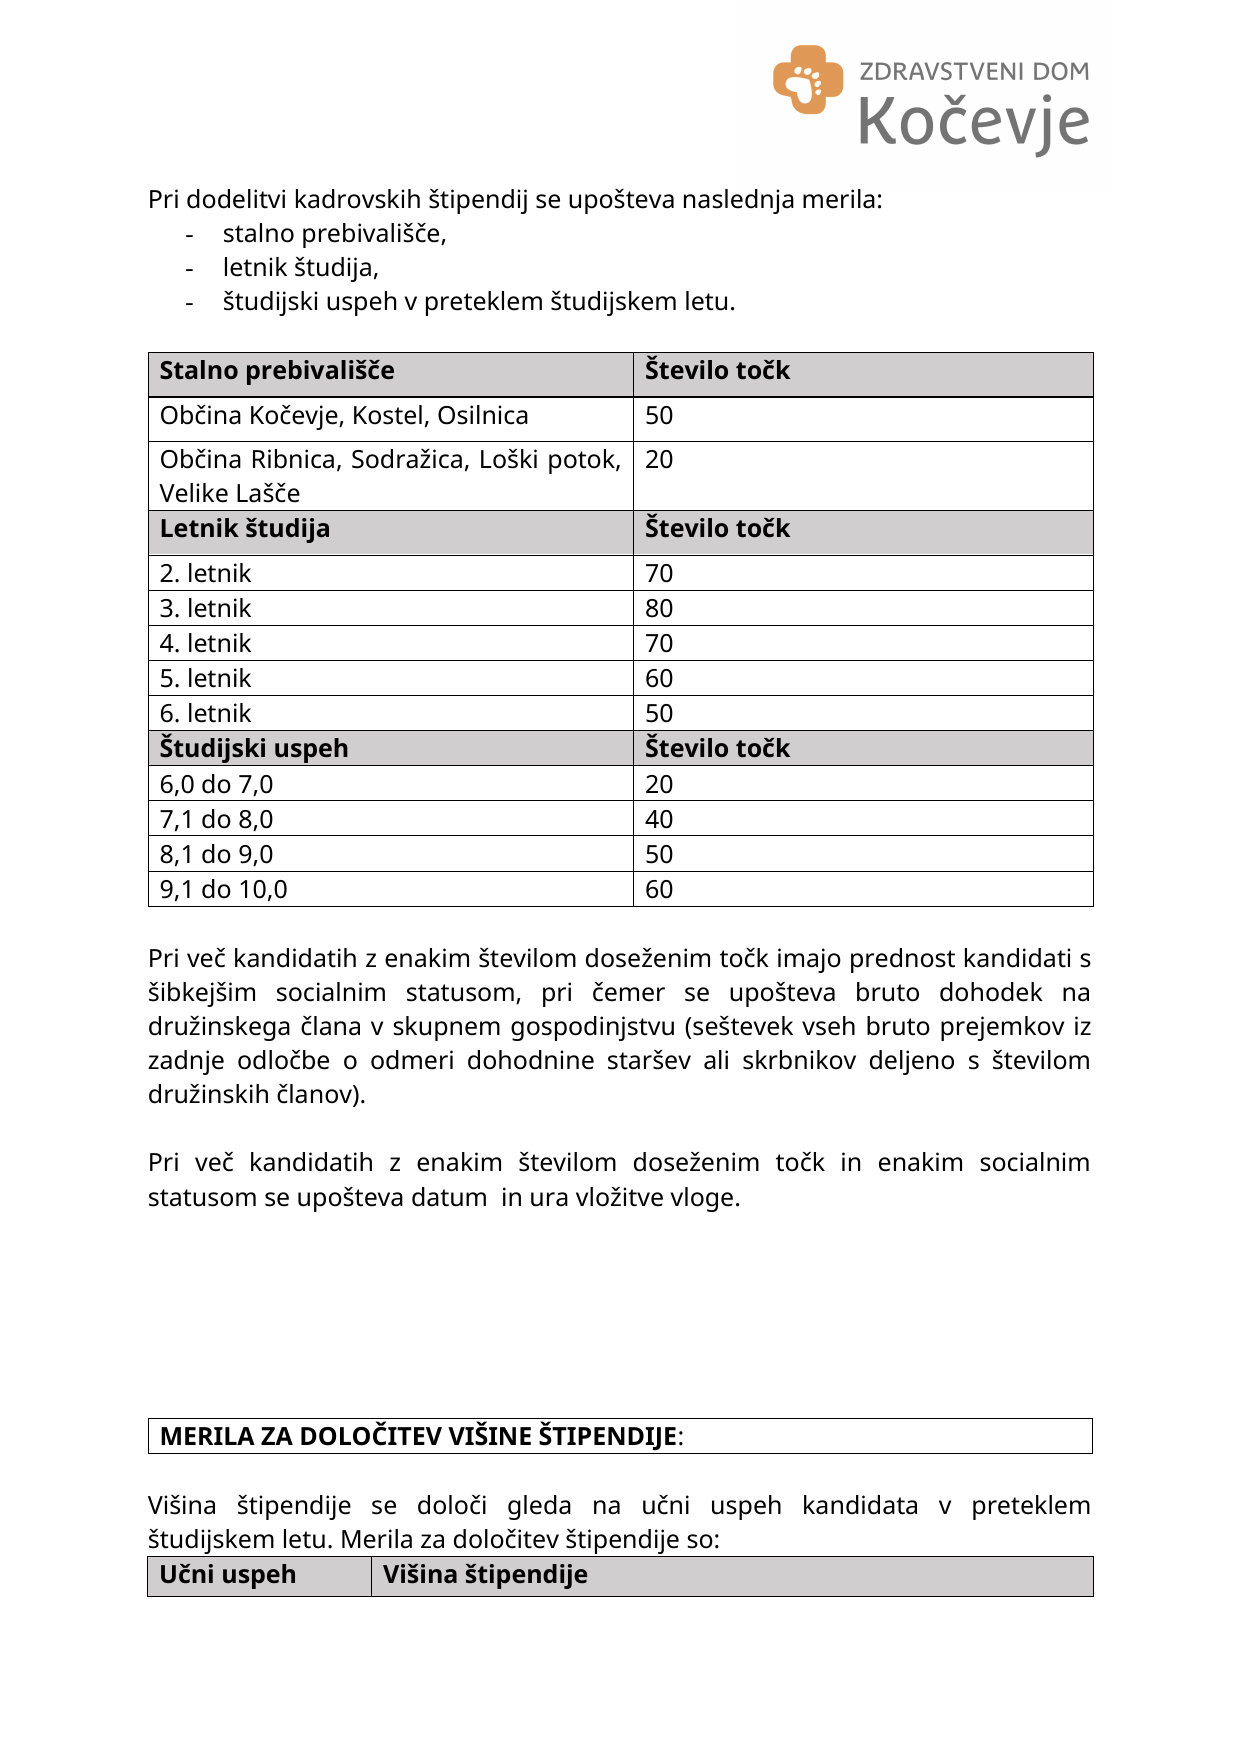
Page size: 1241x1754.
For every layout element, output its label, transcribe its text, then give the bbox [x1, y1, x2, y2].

table_cell 60 [634, 661, 1093, 695]
table_cell Število točk [634, 511, 1093, 554]
table_header Število točk [634, 353, 1093, 396]
text Višina štipendije se določi gleda na učni uspeh kandidata v preteklem študijskem letu. Merila za določitev štipendije so: [148, 1488, 1093, 1556]
table_header Stalno prebivališče [149, 353, 633, 396]
table_cell 6. letnik [149, 696, 633, 730]
table_cell 50 [634, 836, 1093, 871]
table_cell 60 [634, 872, 1093, 906]
table_header Učni uspeh [148, 1557, 371, 1596]
table_cell Občina Kočevje, Kostel, Osilnica [149, 398, 633, 441]
table_cell 20 [634, 766, 1093, 800]
table_cell 50 [634, 398, 1093, 441]
table_cell 3. letnik [149, 591, 633, 625]
table_cell Občina Ribnica, Sodražica, Loški potok, Velike Lašče [149, 442, 633, 510]
picture [735, 2, 1113, 193]
table_cell 80 [634, 591, 1093, 625]
table_header Višina štipendije [372, 1557, 1093, 1596]
table_cell 50 [634, 696, 1093, 730]
text Pri dodelitvi kadrovskih štipendij se upošteva naslednja merila: [148, 182, 1093, 216]
table_header MERILA ZA DOLOČITEV VIŠINE ŠTIPENDIJE: [149, 1419, 1092, 1453]
table_cell 20 [634, 442, 1093, 510]
text Pri več kandidatih z enakim številom doseženim točk in enakim socialnim statusom se upošteva datum in ura vložitve vloge. [148, 1145, 1093, 1213]
table_cell Število točk [634, 731, 1093, 765]
table_cell 6,0 do 7,0 [149, 766, 633, 800]
list stalno prebivališče, [185, 216, 1093, 250]
table_cell 40 [634, 801, 1093, 835]
list študijski uspeh v preteklem študijskem letu. [185, 284, 1093, 318]
table_cell 9,1 do 10,0 [149, 872, 633, 906]
text Pri več kandidatih z enakim številom doseženim točk imajo prednost kandidati s šibkejšim socialnim statusom, pri čemer se upošteva bruto dohodek na družinskega člana v skupnem gospodinjstvu (seštevek vseh bruto prejemkov iz zadnje odločbe o odmeri dohodnine staršev ali skrbnikov deljeno s številom družinskih članov). [148, 941, 1093, 1111]
table_cell 5. letnik [149, 661, 633, 695]
table_cell 2. letnik [149, 556, 633, 590]
table_cell Študijski uspeh [149, 731, 633, 765]
table_cell 7,1 do 8,0 [149, 801, 633, 835]
table_cell 70 [634, 626, 1093, 660]
table_cell 4. letnik [149, 626, 633, 660]
table_cell 8,1 do 9,0 [149, 836, 633, 871]
table_cell 70 [634, 556, 1093, 590]
list letnik študija, [185, 250, 1093, 284]
table_cell Letnik študija [149, 511, 633, 554]
